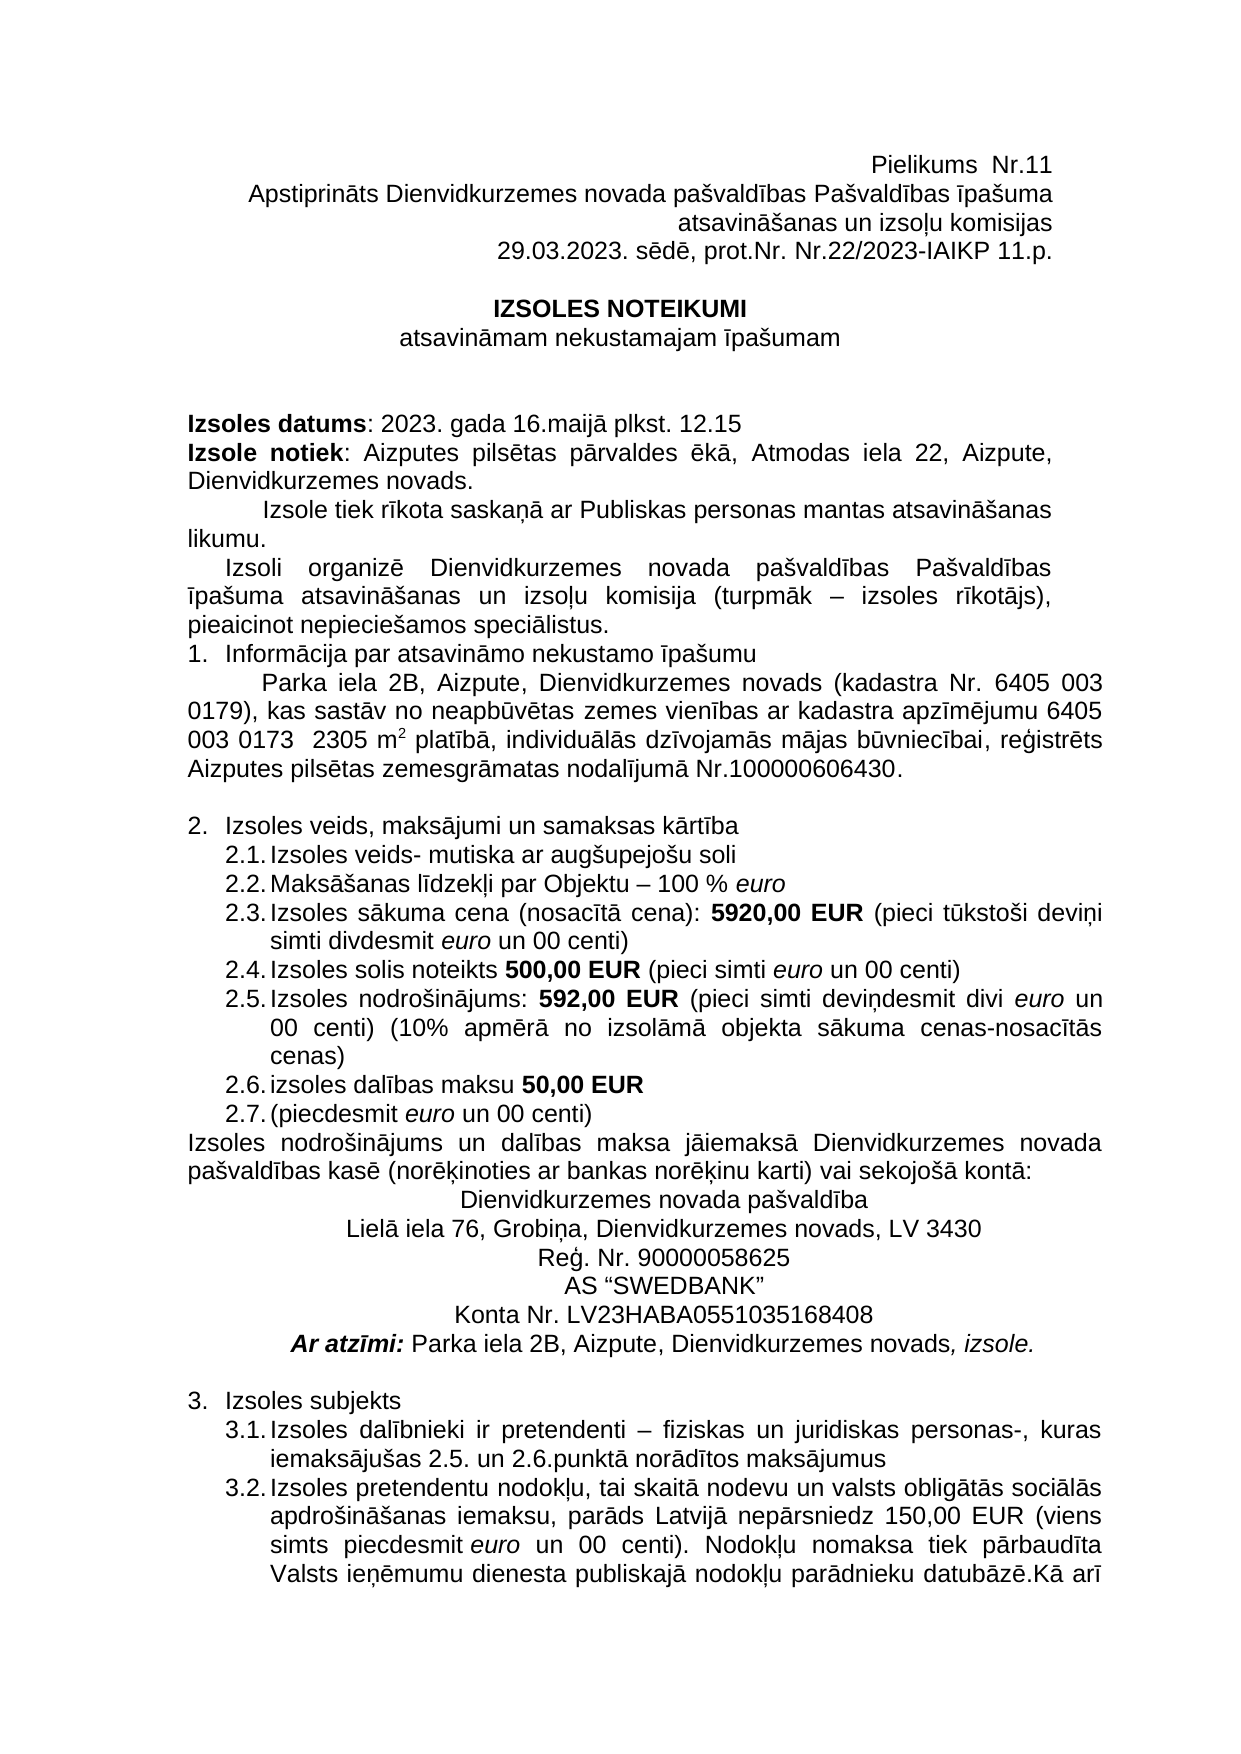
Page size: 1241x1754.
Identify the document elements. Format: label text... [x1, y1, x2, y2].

text Izsole notiek: Aizputes pilsētas pārvaldes ēkā, Atmodas iela 22, Aizpute, Dienvidkurzemes novads. [187, 437, 1053, 495]
text Reģ. Nr. 90000058625 [225, 1242, 1103, 1271]
list Izsoles subjekts [187, 1386, 1103, 1415]
text Ar atzīmi: Parka iela 2B, Aizpute, Dienvidkurzemes novads, izsole. [225, 1329, 1103, 1357]
text Konta Nr. LV23HABA0551035168408 [225, 1300, 1103, 1329]
text 29.03.2023. sēdē, prot.Nr. Nr.22/2023-IAIKP 11.p. [187, 236, 1053, 265]
list izsoles dalības maksu 50,00 EUR [225, 1070, 1103, 1099]
text Izsoles noteikumi [187, 294, 1053, 322]
list Informācija par atsavināmo nekustamo īpašumu [187, 639, 1103, 667]
text atsavināmam nekustamajam īpašumam [187, 322, 1053, 351]
text Parka iela 2B, Aizpute, Dienvidkurzemes novads (kadastra Nr. 6405 003 0179), kas sastāv no neapbūvētas zemes vienības ar kadastra apzīmējumu 6405 003 0173 2305 m2 platībā, individuālās dzīvojamās mājas būvniecībai, reģistrēts Aizputes pilsētas zemesgrāmatas nodalījumā Nr.100000606430. [187, 667, 1103, 782]
list (piecdesmit euro un 00 centi) [225, 1099, 1103, 1127]
list Izsoles veids- mutiska ar augšupejošu soli [225, 840, 1103, 869]
text Lielā iela 76, Grobiņa, Dienvidkurzemes novads, LV 3430 [225, 1214, 1103, 1242]
list Izsoles solis noteikts 500,00 EUR (pieci simti euro un 00 centi) [225, 955, 1103, 984]
text Izsoles nodrošinājums un dalības maksa jāiemaksā Dienvidkurzemes novada pašvaldības kasē (norēķinoties ar bankas norēķinu karti) vai sekojošā kontā: [187, 1127, 1103, 1185]
text Dienvidkurzemes novada pašvaldība [225, 1185, 1103, 1214]
text Apstiprināts Dienvidkurzemes novada pašvaldības Pašvaldības īpašuma [187, 179, 1053, 207]
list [225, 1472, 1103, 1587]
text Izsoli organizē Dienvidkurzemes novada pašvaldības Pašvaldības īpašuma atsavināšanas un izsoļu komisija (turpmāk – izsoles rīkotājs), pieaicinot nepieciešamos speciālistus. [187, 552, 1053, 639]
list Izsoles sākuma cena (nosacītā cena): 5920,00 EUR (pieci tūkstoši deviņi simti divdesmit euro un 00 centi) [225, 897, 1103, 955]
text Izsoles datums: 2023. gada 16.maijā plkst. 12.15 [187, 409, 1053, 437]
text Izsole tiek rīkota saskaņā ar Publiskas personas mantas atsavināšanas likumu. [187, 495, 1053, 552]
text AS “SWEDBANK” [225, 1271, 1103, 1300]
text atsavināšanas un izsoļu komisijas [187, 207, 1053, 236]
text Pielikums Nr.11 [187, 150, 1053, 179]
list Izsoles veids, maksājumi un samaksas kārtība [187, 811, 1103, 840]
list Maksāšanas līdzekļi par Objektu – 100 % euro [225, 869, 1103, 897]
list Izsoles nodrošinājums: 592,00 EUR (pieci simti deviņdesmit divi euro un 00 centi) (10% apmērā no izsolāmā objekta sākuma cenas-nosacītās cenas) [225, 984, 1103, 1070]
list Izsoles dalībnieki ir pretendenti – fiziskas un juridiskas personas-, kuras iemaksājušas 2.5. un 2.6.punktā norādītos maksājumus [225, 1415, 1103, 1472]
